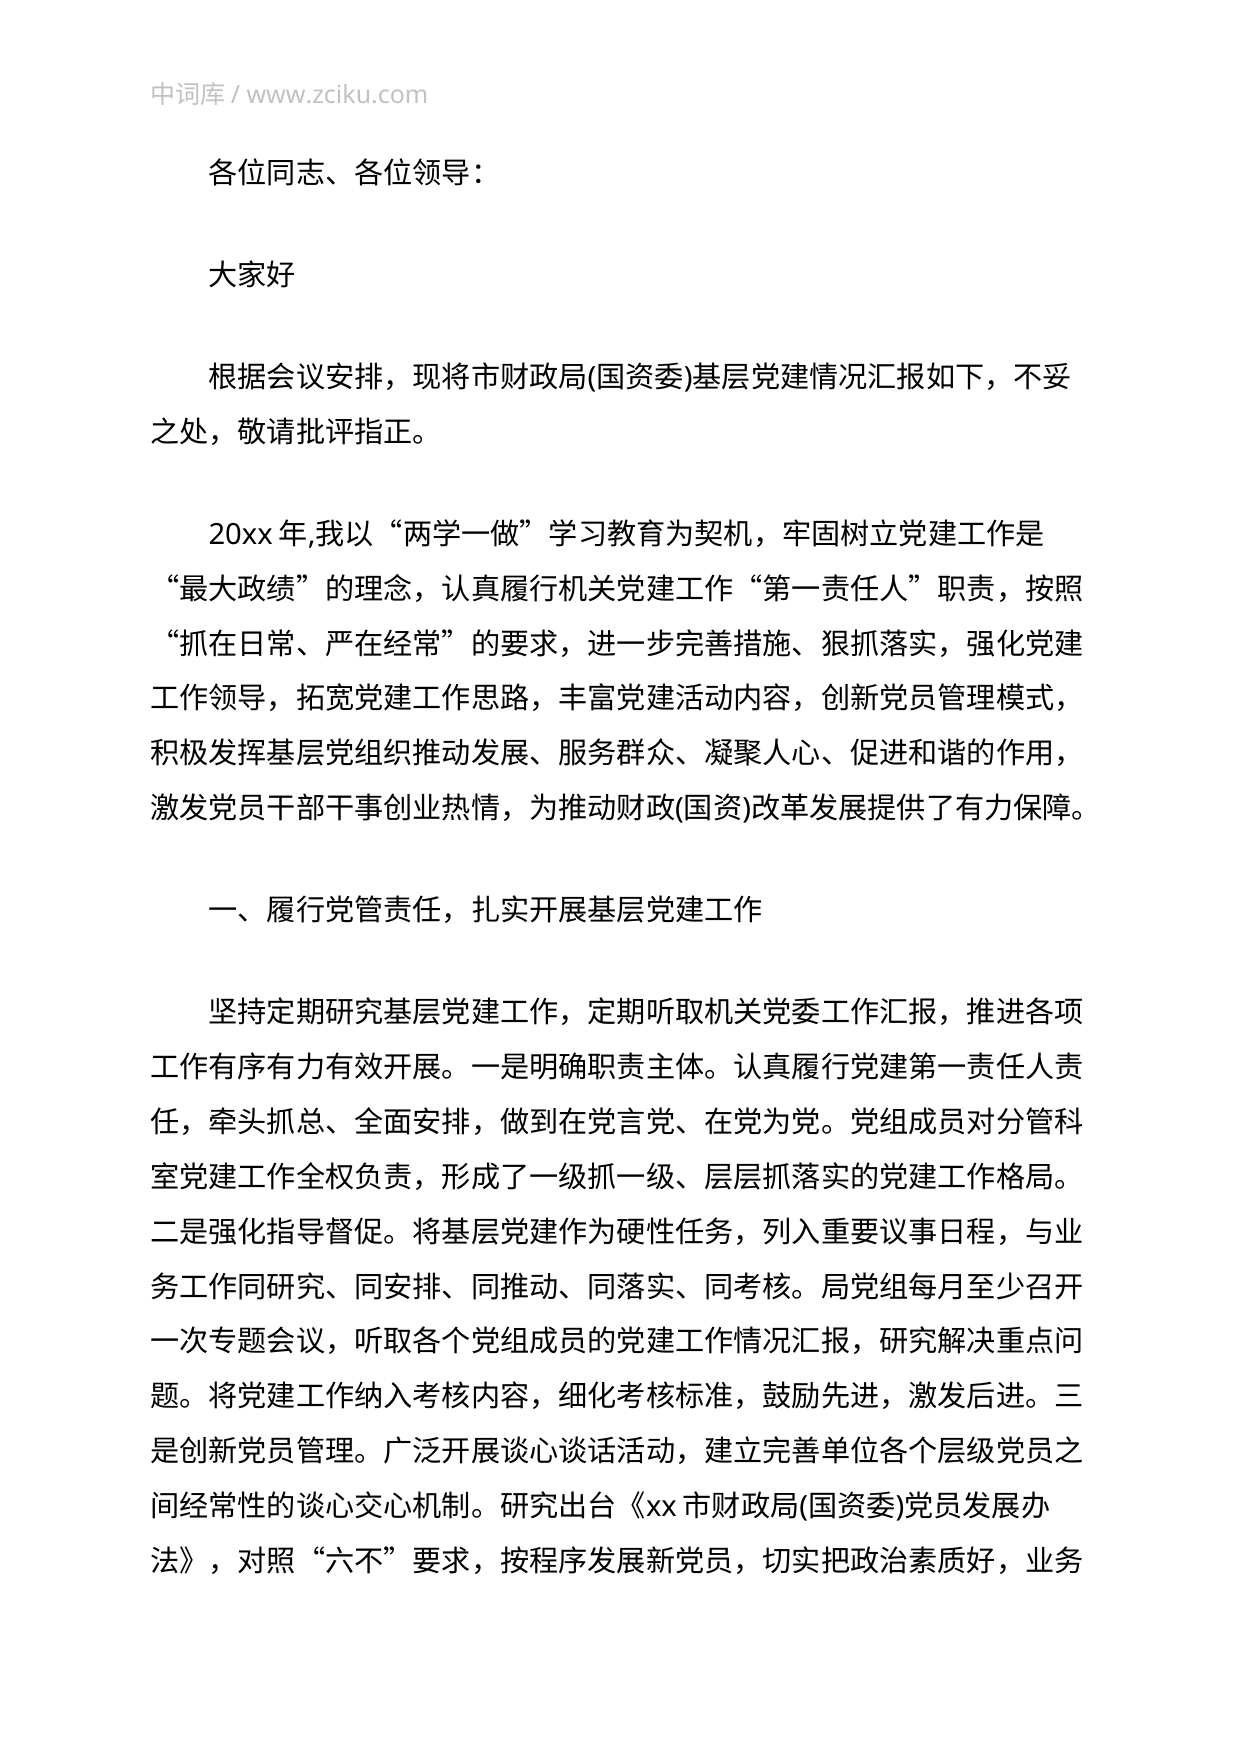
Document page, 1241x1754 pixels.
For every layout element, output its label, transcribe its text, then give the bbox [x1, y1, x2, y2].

text 各位同志、各位领导： [150, 150, 1090, 192]
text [150, 989, 1090, 1580]
text 根据会议安排，现将市财政局(国资委)基层党建情况汇报如下，不妥之处，敬请批评指正。 [150, 353, 1090, 451]
text 大家好 [150, 252, 1090, 294]
text 一、履行党管责任，扎实开展基层党建工作 [150, 887, 1090, 929]
text 20xx年,我以“两学一做”学习教育为契机，牢固树立党建工作是“最大政绩”的理念，认真履行机关党建工作“第一责任人”职责，按照“抓在日常、严在经常”的要求，进一步完善措施、狠抓落实，强化党建工作领导，拓宽党建工作思路，丰富党建活动内容，创新党员管理模式，积极发挥基层党组织推动发展、服务群众、凝聚人心、促进和谐的作用，激发党员干部干事创业热情，为推动财政(国资)改革发展提供了有力保障。 [150, 510, 1090, 827]
